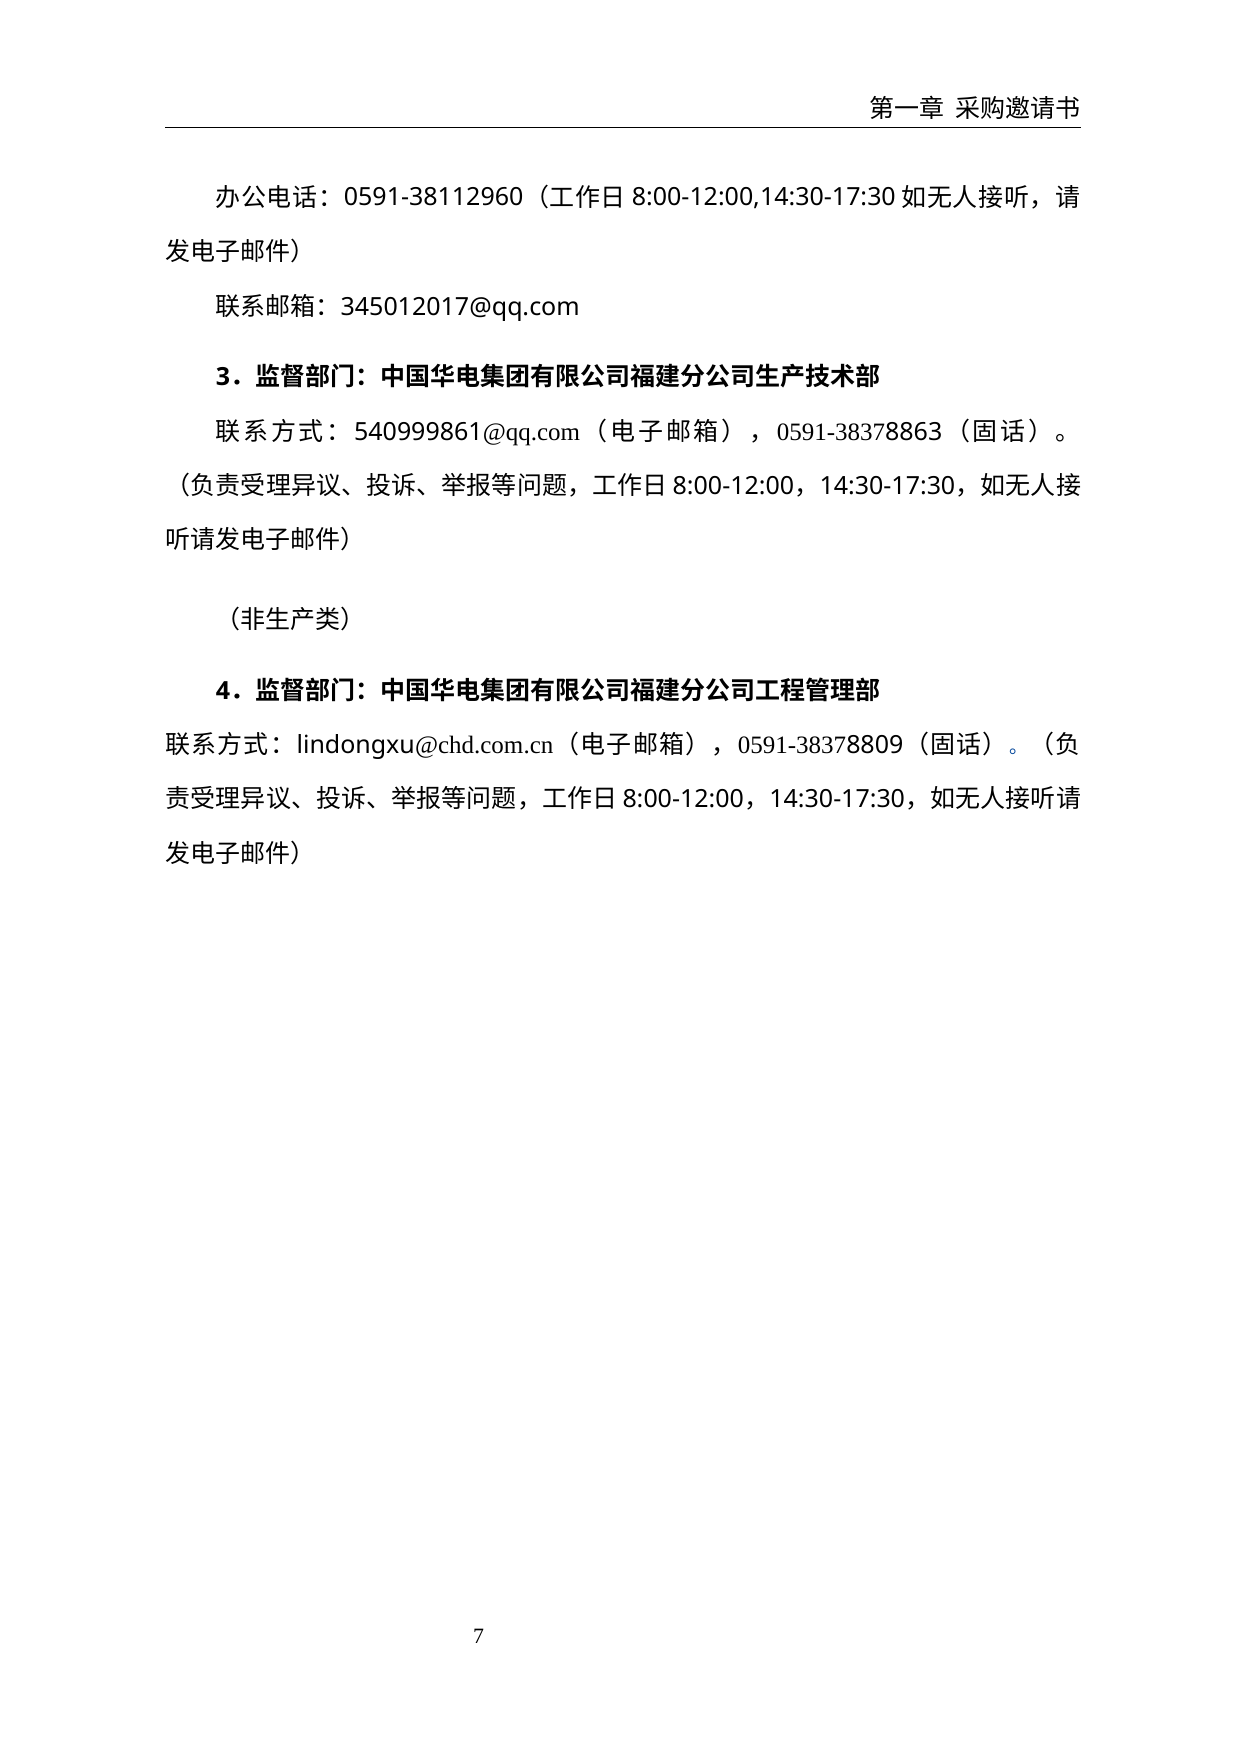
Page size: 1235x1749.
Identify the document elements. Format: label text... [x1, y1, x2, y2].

list 监督部门：中国华电集团有限公司福建分公司工程管理部 [165, 670, 1081, 706]
text 联系方式：lindongxu@chd.com.cn（电子邮箱），0591-38378809（固话）。（负责受理异议、投诉、举报等问题，工作日8:00-12:00，14:30-17:30，如无人接听请发电子邮件） [165, 724, 1081, 869]
text （非生产类） [165, 599, 1081, 636]
text 联系邮箱：345012017@qq.com [165, 286, 1081, 322]
list 监督部门：中国华电集团有限公司福建分公司生产技术部 [165, 357, 1081, 393]
text 办公电话：0591-38112960（工作日8:00-12:00,14:30-17:30如无人接听，请发电子邮件） [165, 177, 1081, 268]
text 联系方式：540999861@qq.com（电子邮箱），0591-38378863（固话）。（负责受理异议、投诉、举报等问题，工作日8:00-12:00，14:30-17:30，如无人接听请发电子邮件） [165, 411, 1081, 556]
